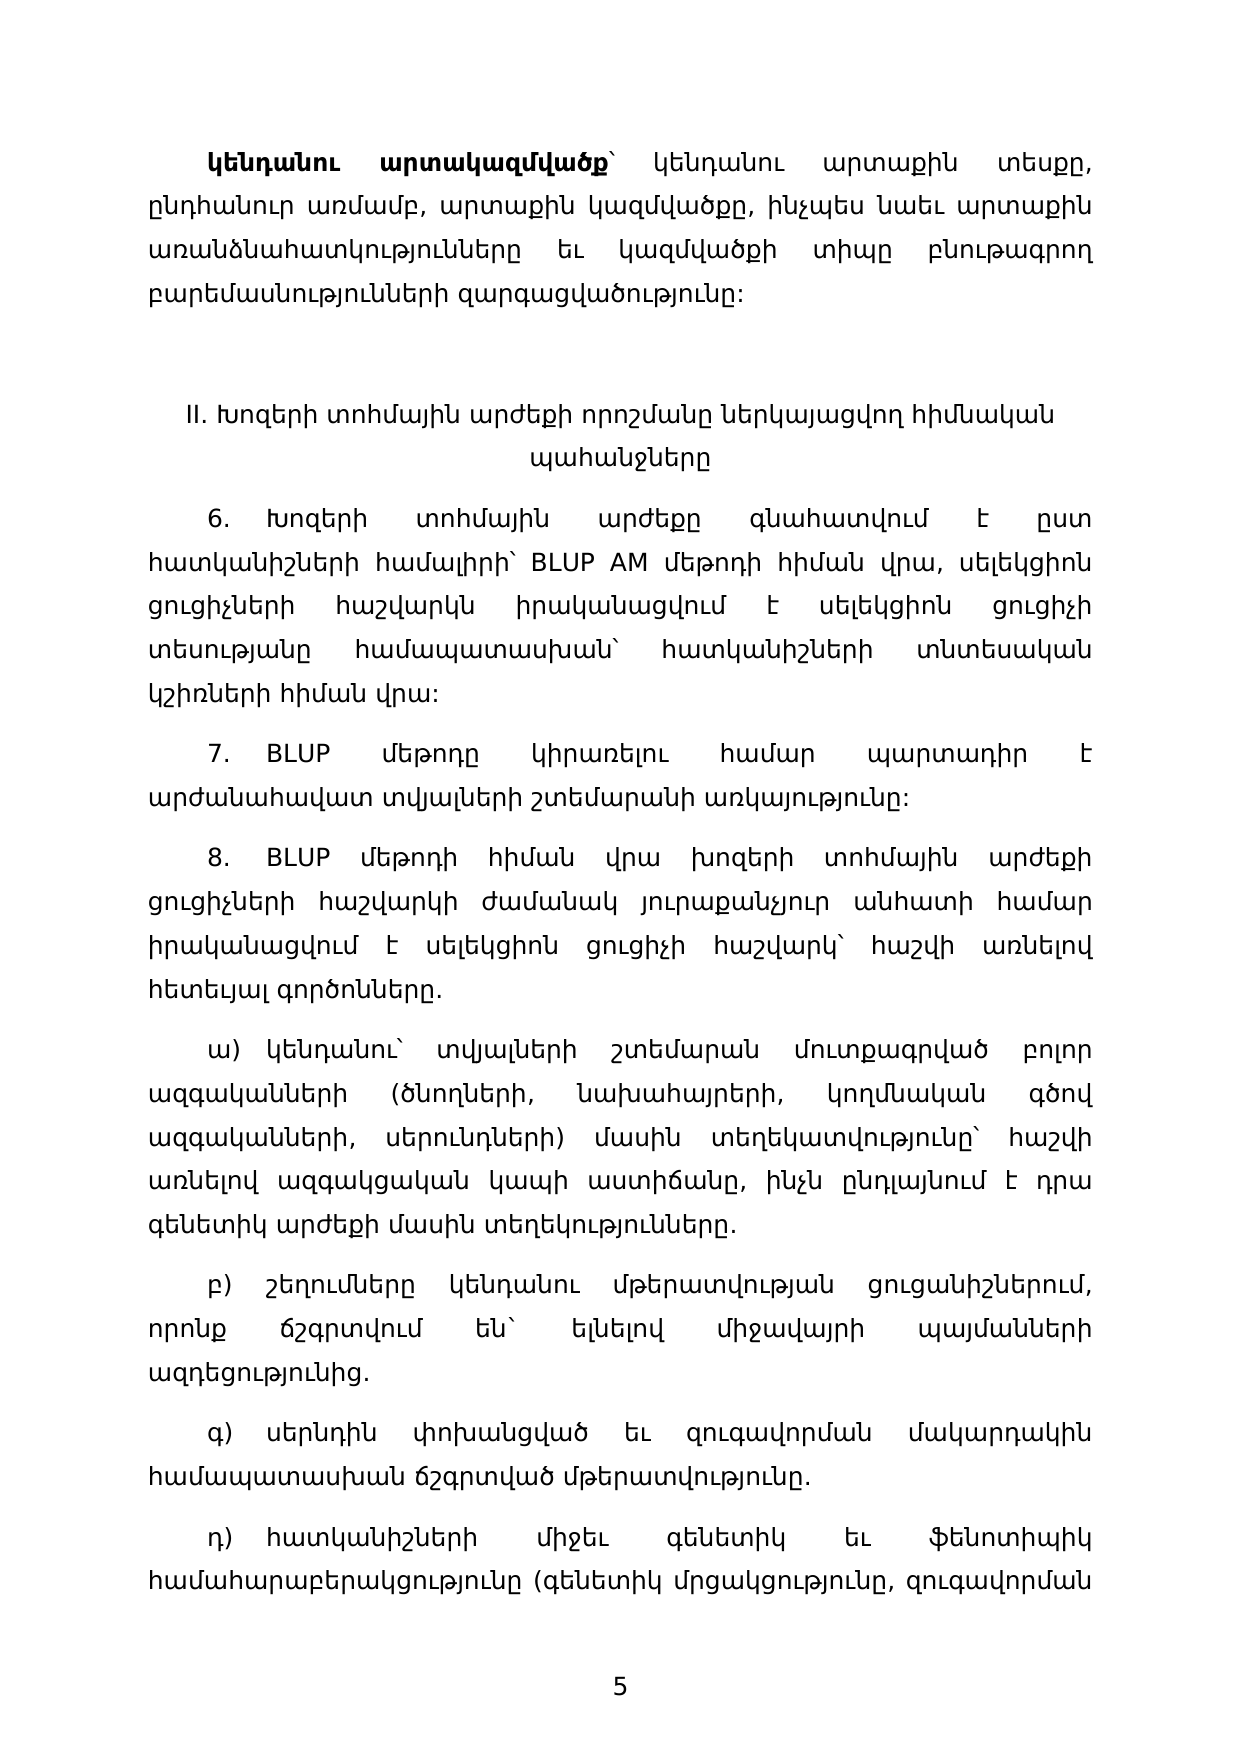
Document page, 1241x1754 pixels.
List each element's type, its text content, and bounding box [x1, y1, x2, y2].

text ա) կենդանու՝ տվյալների շտեմարան մուտքագրված բոլոր ազգականների (ծնողների, նախահայրերի, կողմնական գծով ազգականների, սերունդների) մասին տեղեկատվությունը՝ հաշվի առնելով ազգակցական կապի աստիճանը, ինչն ընդլայնում է դրա գենետիկ արժեքի մասին տեղեկությունները. [148, 1035, 1092, 1239]
text 6. Խոզերի տոհմային արժեքը գնահատվում է ըստ հատկանիշների համալիրի՝ BLUP АМ մեթոդի հիման վրա, սելեկցիոն ցուցիչների հաշվարկն իրականացվում է սելեկցիոն ցուցիչի տեսությանը համապատասխան՝ հատկանիշների տնտեսական կշիռների հիման վրա: [148, 504, 1092, 708]
text 8. BLUP մեթոդի հիման վրա խոզերի տոհմային արժեքի ցուցիչների հաշվարկի ժամանակ յուրաքանչյուր անհատի համար իրականացվում է սելեկցիոն ցուցիչի հաշվարկ՝ հաշվի առնելով հետեւյալ գործոնները. [148, 843, 1092, 1004]
text 7. BLUP մեթոդը կիրառելու համար պարտադիր է արժանահավատ տվյալների շտեմարանի առկայությունը: [148, 739, 1092, 812]
text կենդանու արտակազմվածք՝ կենդանու արտաքին տեսքը, ընդհանուր առմամբ, արտաքին կազմվածքը, ինչպես նաեւ արտաքին առանձնահատկությունները եւ կազմվածքի տիպը բնութագրող բարեմասնությունների զարգացվածությունը: [148, 148, 1092, 308]
text բ) շեղումները կենդանու մթերատվության ցուցանիշներում, որոնք ճշգրտվում են` ելնելով միջավայրի պայմանների ազդեցությունից. [148, 1271, 1092, 1387]
text գ) սերնդին փոխանցված եւ զուգավորման մակարդակին համապատասխան ճշգրտված մթերատվությունը. [148, 1418, 1092, 1491]
text II. Խոզերի տոհմային արժեքի որոշմանը ներկայացվող հիմնական պահանջները [148, 400, 1093, 473]
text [148, 1523, 1092, 1596]
